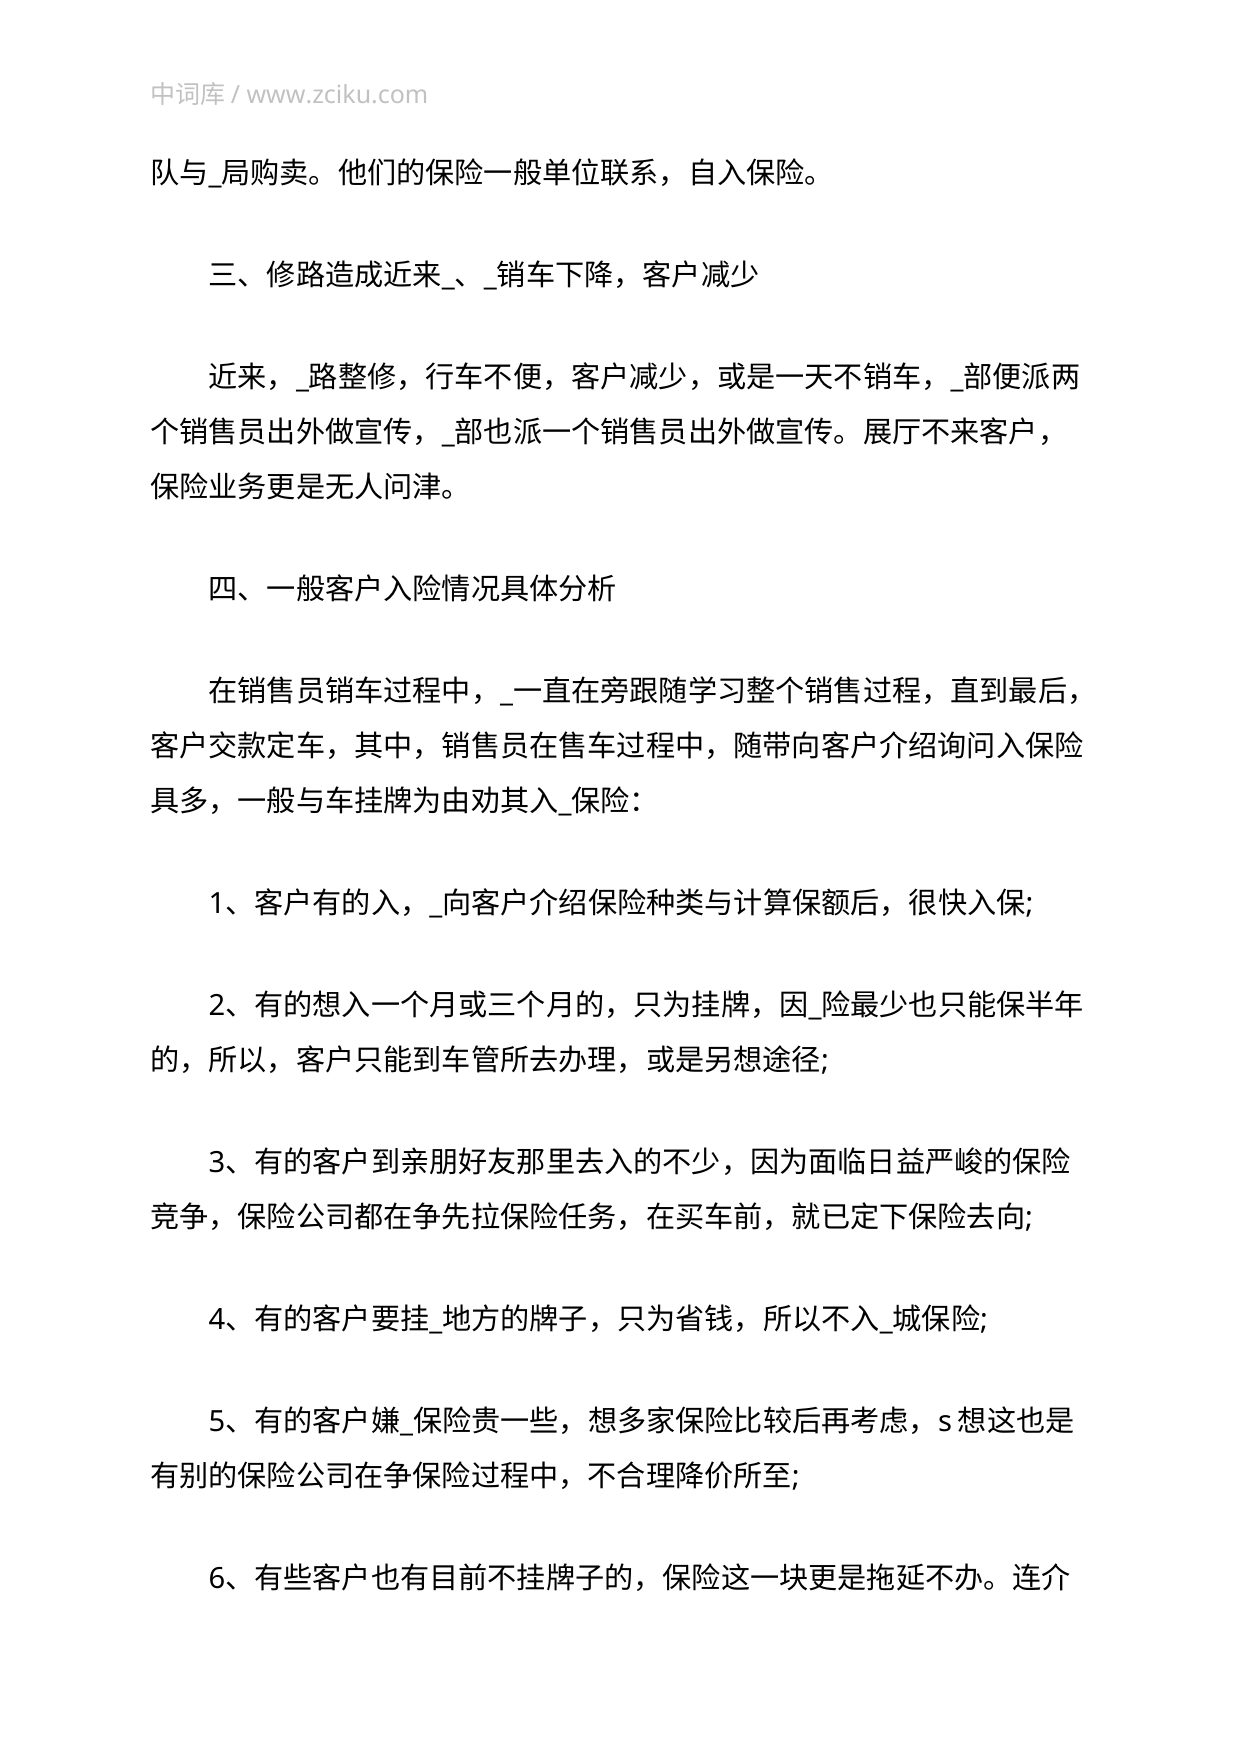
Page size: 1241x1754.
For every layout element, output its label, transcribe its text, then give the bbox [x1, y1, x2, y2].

text 5、有的客户嫌_保险贵一些，想多家保险比较后再考虑，s想这也是有别的保险公司在争保险过程中，不合理降价所至; [150, 1397, 1090, 1495]
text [150, 1554, 1090, 1597]
text 3、有的客户到亲朋好友那里去入的不少，因为面临日益严峻的保险竞争，保险公司都在争先拉保险任务，在买车前，就已定下保险去向; [150, 1138, 1090, 1236]
text 2、有的想入一个月或三个月的，只为挂牌，因_险最少也只能保半年的，所以，客户只能到车管所去办理，或是另想途径; [150, 981, 1090, 1079]
text 近来，_路整修，行车不便，客户减少，或是一天不销车，_部便派两个销售员出外做宣传，_部也派一个销售员出外做宣传。展厅不来客户，保险业务更是无人问津。 [150, 354, 1090, 506]
text 在销售员销车过程中，_一直在旁跟随学习整个销售过程，直到最后，客户交款定车，其中，销售员在售车过程中，随带向客户介绍询问入保险具多，一般与车挂牌为由劝其入_保险： [150, 667, 1090, 820]
text 四、一般客户入险情况具体分析 [150, 566, 1090, 608]
text 1、客户有的入，_向客户介绍保险种类与计算保额后，很快入保; [150, 879, 1090, 922]
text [150, 150, 1090, 192]
text 三、修路造成近来_、_销车下降，客户减少 [150, 252, 1090, 294]
text 4、有的客户要挂_地方的牌子，只为省钱，所以不入_城保险; [150, 1295, 1090, 1338]
